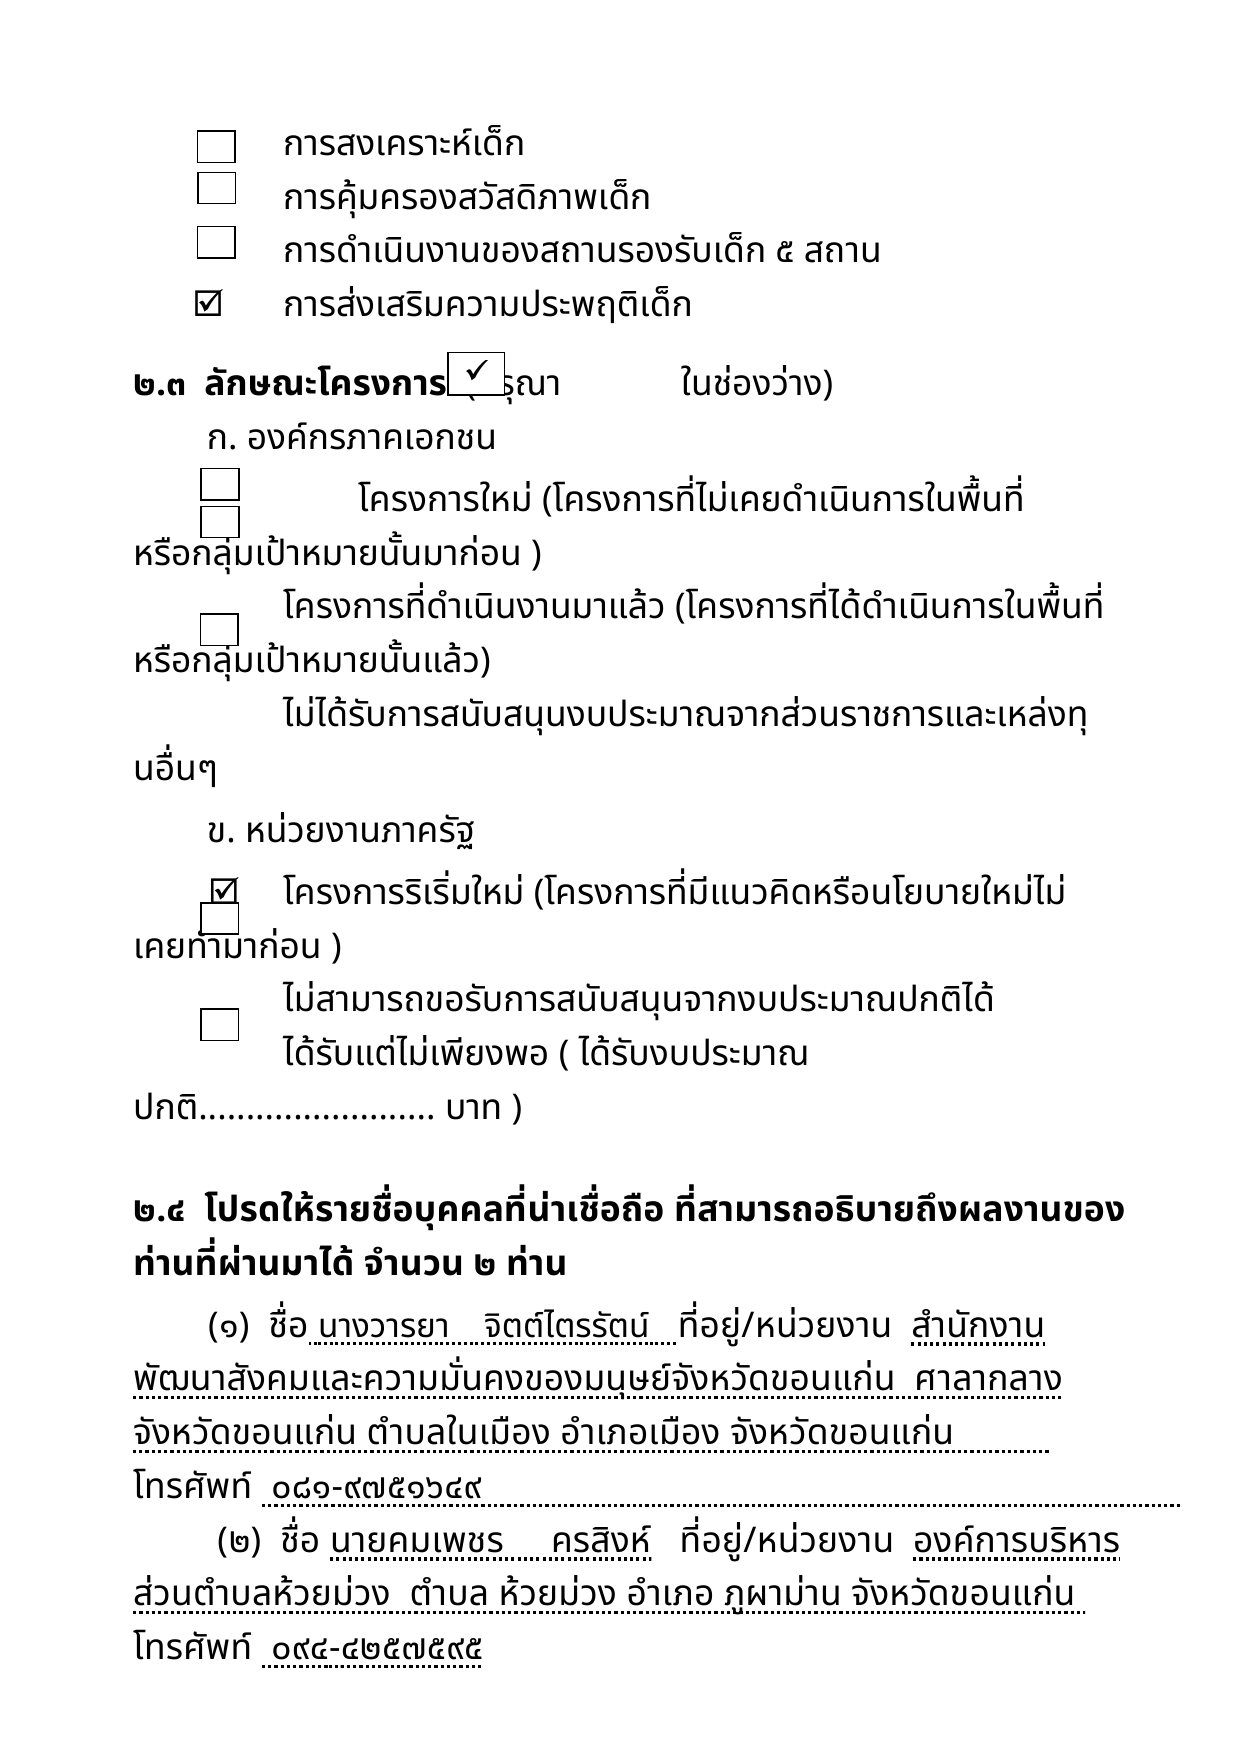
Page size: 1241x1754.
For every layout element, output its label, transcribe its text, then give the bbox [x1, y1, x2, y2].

text ข. หน่วยงานภาครัฐ [133, 804, 1095, 858]
text โครงการที่ดำเนินงานมาแล้ว (โครงการที่ได้ดำเนินการในพื้นที่ หรือกลุ่มเป้าหมายนั้นแล้ว) [133, 581, 1122, 689]
text ได้รับแต่ไม่เพียงพอ ( ได้รับงบประมาณปกติ......................... บาท ) [133, 1028, 1095, 1135]
text การส่งเสริมความประพฤติเด็ก [192, 279, 1180, 332]
text ก. องค์กรภาคเอกชน [133, 411, 1095, 465]
text ไม่สามารถขอรับการสนับสนุนจากงบประมาณปกติได้ [133, 974, 1095, 1028]
text โครงการริเริ่มใหม่ (โครงการที่มีแนวคิดหรือนโยบายใหม่ไม่เคยทำมาก่อน ) [133, 866, 1095, 974]
text ๒.๔ โปรดให้รายชื่อบุคคลที่น่าเชื่อถือ ที่สามารถอธิบายถึงผลงานของท่านที่ผ่านมาได้ จำนวน ๒ ท่าน [133, 1183, 1137, 1291]
text การดำเนินงานของสถานรองรับเด็ก ๕ สถาน [192, 225, 1180, 279]
text การคุ้มครองสวัสดิภาพเด็ก [192, 172, 1180, 225]
text ๒.๓ ลักษณะโครงการ (กรุณา ในช่องว่าง) [133, 357, 1123, 411]
text การสงเคราะห์เด็ก [192, 118, 1180, 172]
text (๒) ชื่อ นายคมเพชร ครสิงห์ ที่อยู่/หน่วยงาน องค์การบริหารส่วนตำบลห้วยม่วง ตำบล ห้วยม่วง อำเภอ ภูผาม่าน จังหวัดขอนแก่น โทรศัพท์ ๐๙๔-๔๒๕๗๕๙๕ [133, 1514, 1125, 1676]
text โทรศัพท์ ๐๘๑-๙๗๕๑๖๔๙ [133, 1461, 1125, 1514]
text โครงการใหม่ (โครงการที่ไม่เคยดำเนินการในพื้นที่ หรือกลุ่มเป้าหมายนั้นมาก่อน ) [133, 473, 1095, 581]
text (๑) ชื่อ นางวารยา จิตต์ไตรรัตน์ ที่อยู่/หน่วยงาน สำนักงานพัฒนาสังคมและความมั่นคงของมนุษย์จังหวัดขอนแก่น ศาลากลางจังหวัดขอนแก่น ตำบลในเมือง อำเภอเมือง จังหวัดขอนแก่น [133, 1299, 1125, 1461]
text ไม่ได้รับการสนับสนุนงบประมาณจากส่วนราชการและเหล่งทุนอื่นๆ [133, 689, 1095, 796]
